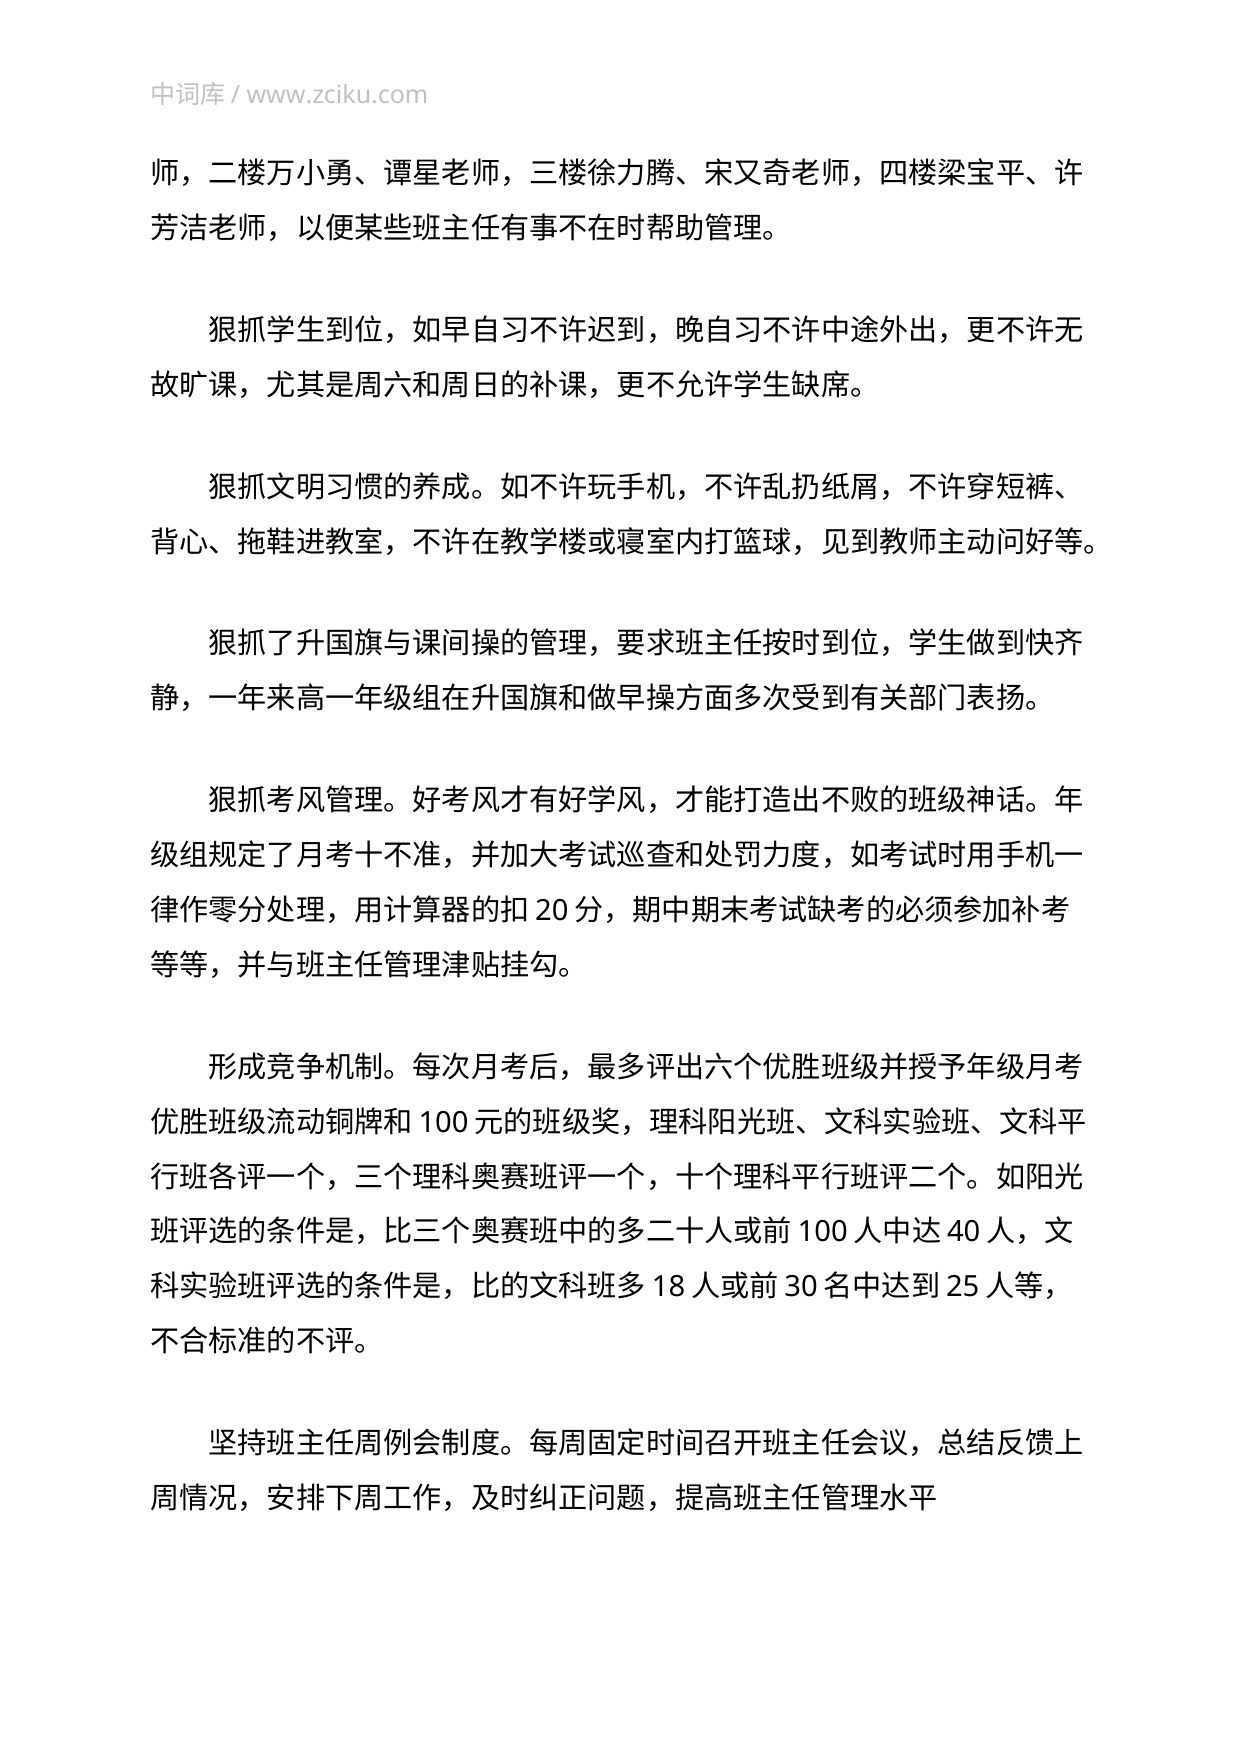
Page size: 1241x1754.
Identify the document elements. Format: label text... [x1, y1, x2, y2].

text 形成竞争机制。每次月考后，最多评出六个优胜班级并授予年级月考优胜班级流动铜牌和100元的班级奖，理科阳光班、文科实验班、文科平行班各评一个，三个理科奥赛班评一个，十个理科平行班评二个。如阳光班评选的条件是，比三个奥赛班中的多二十人或前100人中达40人，文科实验班评选的条件是，比的文科班多18人或前30名中达到25人等，不合标准的不评。 [150, 1043, 1090, 1360]
text 狠抓学生到位，如早自习不许迟到，晚自习不许中途外出，更不许无故旷课，尤其是周六和周日的补课，更不允许学生缺席。 [150, 307, 1090, 404]
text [150, 150, 1090, 247]
text 狠抓文明习惯的养成。如不许玩手机，不许乱扔纸屑，不许穿短裤、背心、拖鞋进教室，不许在教学楼或寝室内打篮球，见到教师主动问好等。 [150, 463, 1090, 561]
text 狠抓了升国旗与课间操的管理，要求班主任按时到位，学生做到快齐静，一年来高一年级组在升国旗和做早操方面多次受到有关部门表扬。 [150, 620, 1090, 717]
text 坚持班主任周例会制度。每周固定时间召开班主任会议，总结反馈上周情况，安排下周工作，及时纠正问题，提高班主任管理水平 [150, 1420, 1090, 1517]
text 狠抓考风管理。好考风才有好学风，才能打造出不败的班级神话。年级组规定了月考十不准，并加大考试巡查和处罚力度，如考试时用手机一律作零分处理，用计算器的扣20分，期中期末考试缺考的必须参加补考等等，并与班主任管理津贴挂勾。 [150, 777, 1090, 984]
